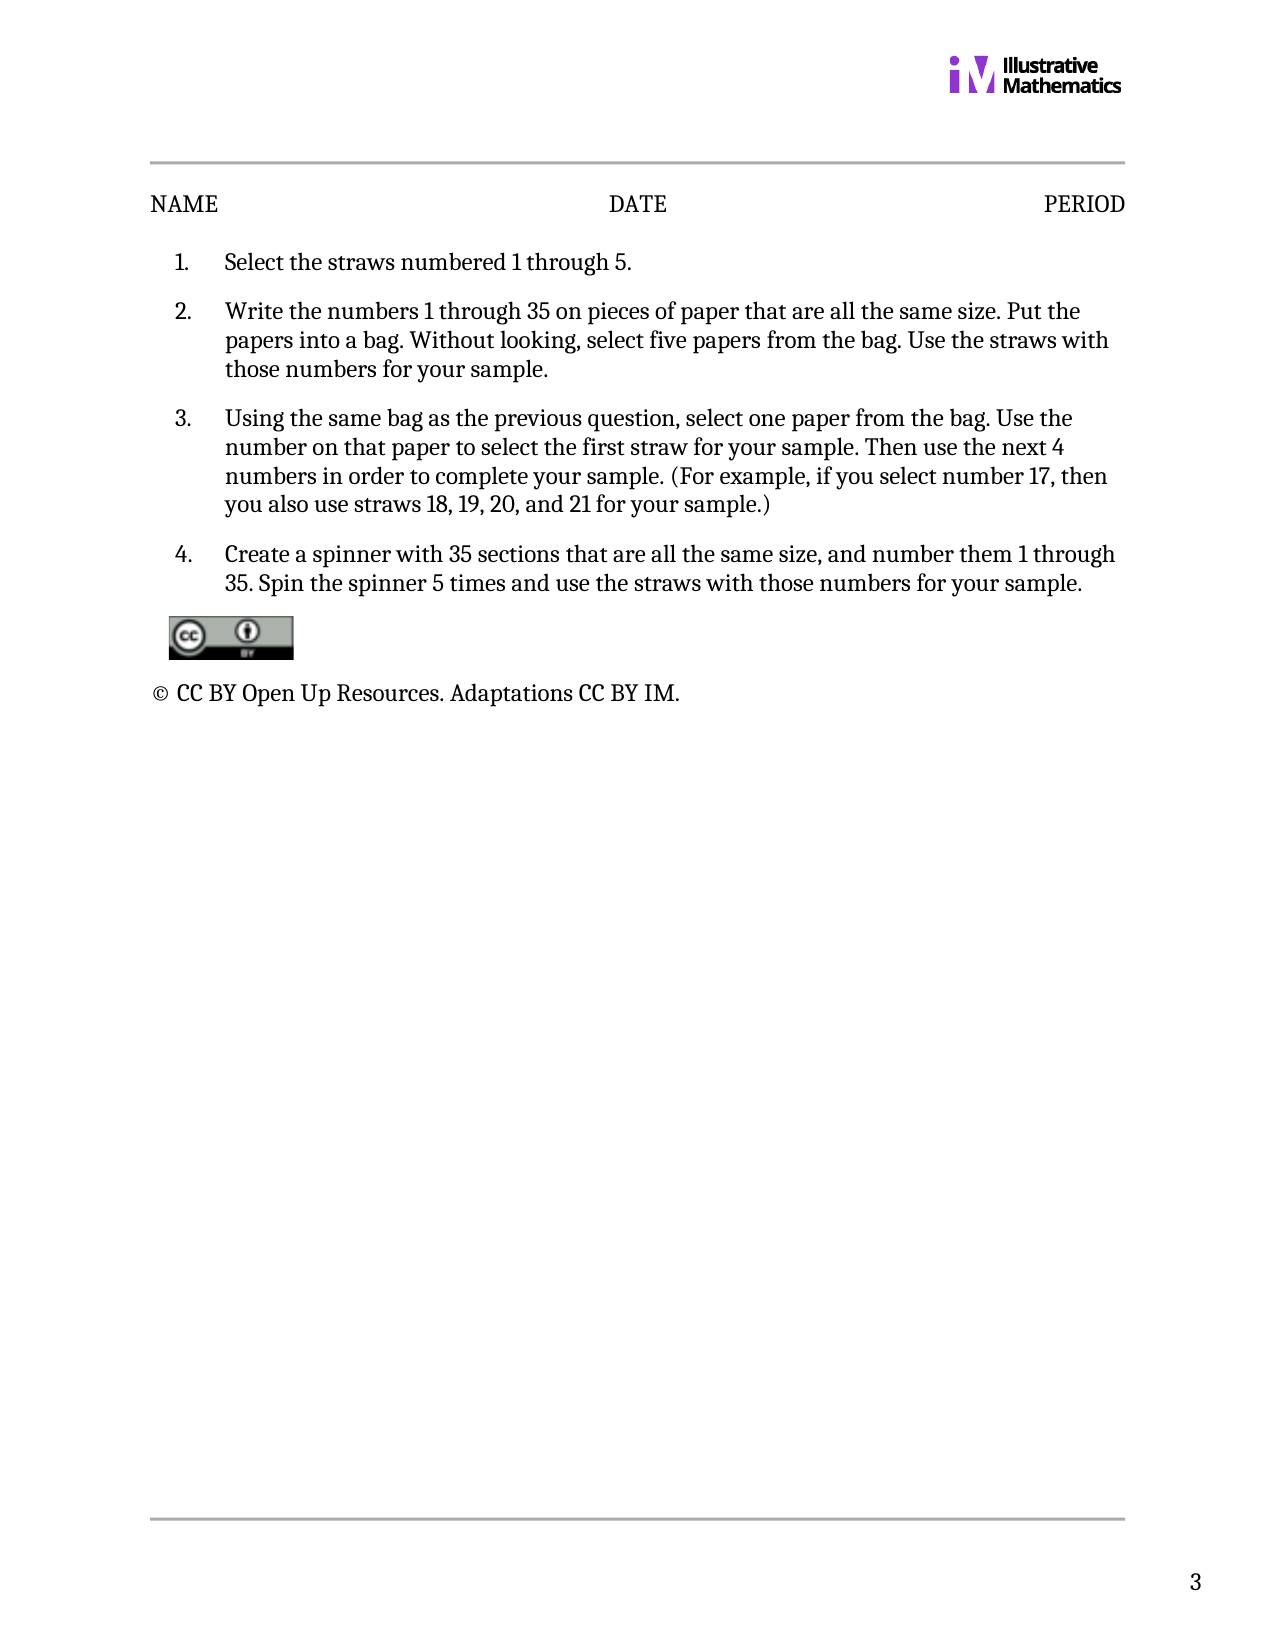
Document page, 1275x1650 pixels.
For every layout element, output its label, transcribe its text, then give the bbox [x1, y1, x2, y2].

picture [949, 55, 1121, 93]
text © CC BY Open Up Resources. Adaptations CC BY IM. [150, 679, 1125, 707]
list Create a spinner with 35 sections that are all the same size, and number them 1 through 35. Spin the spinner 5 times and use the straws with those numbers for your sample. [175, 540, 1125, 597]
list Write the numbers 1 through 35 on pieces of paper that are all the same size. Put the papers into a bag. Without looking, select five papers from the bag. Use the straws with those numbers for your sample. [175, 297, 1125, 383]
list Select the straws numbered 1 through 5. [175, 247, 1125, 276]
list Using the same bag as the previous question, select one paper from the bag. Use the number on that paper to select the first straw for your sample. Then use the next 4 numbers in order to complete your sample. (For example, if you select number 17, then you also use straws 18, 19, 20, and 21 for your sample.) [175, 404, 1125, 519]
picture [168, 616, 294, 660]
